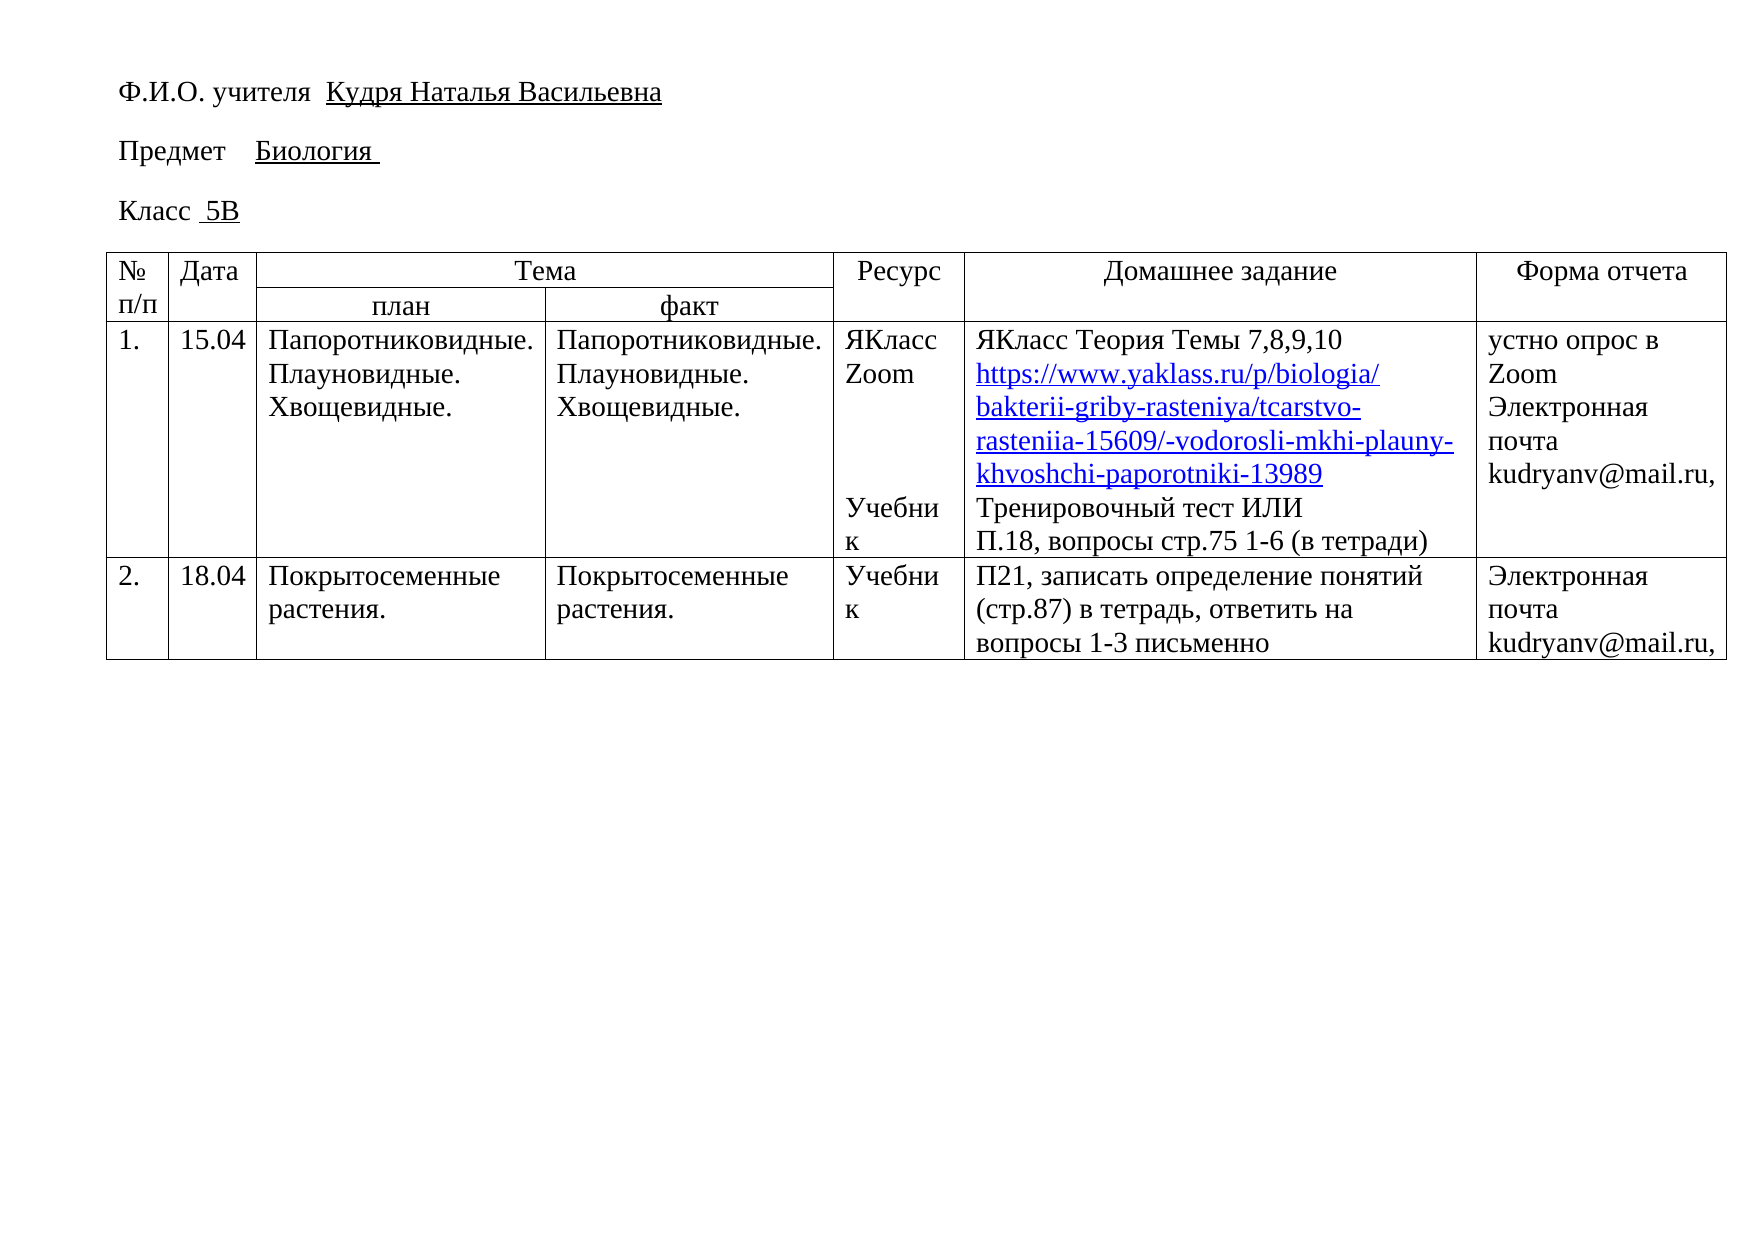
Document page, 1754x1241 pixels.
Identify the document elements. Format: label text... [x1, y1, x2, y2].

table_cell 18.04 [169, 558, 256, 659]
table_cell 1. [107, 322, 168, 557]
table_cell П21, записать определение понятий (стр.87) в тетрадь, ответить на вопросы 1-3 письменно [965, 558, 1476, 659]
table_header Ресурс [834, 253, 964, 321]
table_header Форма отчета [1477, 253, 1726, 321]
table_cell Папоротниковидные. Плауновидные. Хвощевидные. [257, 322, 545, 557]
table_cell устно опрос в Zoom Электронная почта kudryanv@mail.ru, [1477, 322, 1726, 557]
table_header № п/п [107, 253, 168, 321]
table_cell Папоротниковидные. Плауновидные. Хвощевидные. [546, 322, 833, 557]
table_cell Покрытосеменные растения. [546, 558, 833, 659]
table_header Тема [257, 253, 833, 287]
table_header Домашнее задание [965, 253, 1476, 321]
table_cell план [257, 288, 545, 321]
table_header Дата [169, 253, 256, 321]
table_cell 15.04 [169, 322, 256, 557]
table_cell факт [546, 288, 833, 321]
text Ф.И.О. учителя Кудря Наталья Васильевна [118, 74, 1636, 107]
table_cell Электронная почта kudryanv@mail.ru, [1477, 558, 1726, 659]
table_cell ЯКласс Теория Темы 7,8,9,10 https://www.yaklass.ru/p/biologia/bakterii-griby-rasteniya/tcarstvo-rasteniia-15609/-vodorosli-mkhi-plauny-khvoshchi-paporotniki-13989 Тренировочный тест ИЛИ П.18, вопросы стр.75 1-6 (в тетради) [965, 322, 1476, 557]
table_cell Учебник [834, 558, 964, 659]
text Предмет Биология [118, 133, 1636, 167]
table_cell 2. [107, 558, 168, 659]
table_cell ЯКласс Zoom Учебник [834, 322, 964, 557]
table_cell Покрытосеменные растения. [257, 558, 545, 659]
text Класс 5В [118, 193, 1636, 226]
